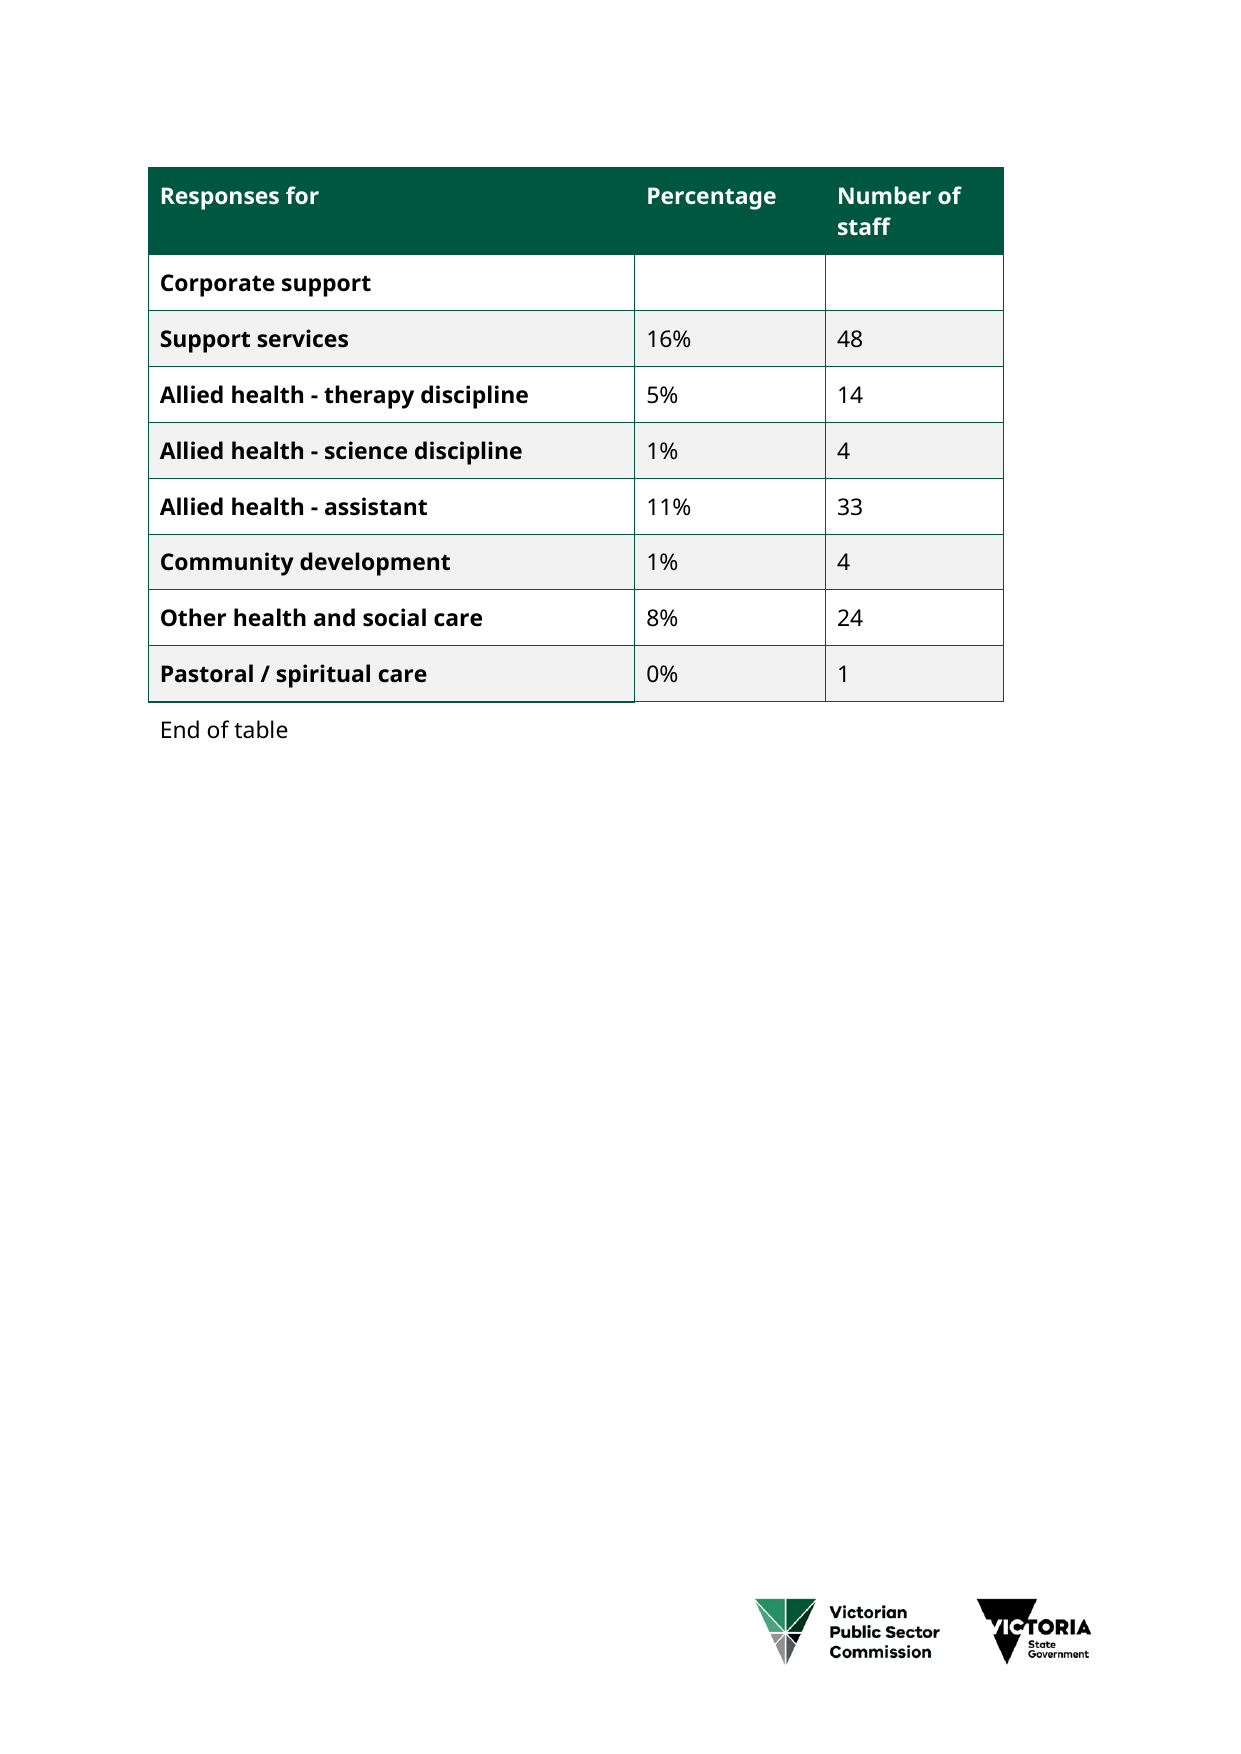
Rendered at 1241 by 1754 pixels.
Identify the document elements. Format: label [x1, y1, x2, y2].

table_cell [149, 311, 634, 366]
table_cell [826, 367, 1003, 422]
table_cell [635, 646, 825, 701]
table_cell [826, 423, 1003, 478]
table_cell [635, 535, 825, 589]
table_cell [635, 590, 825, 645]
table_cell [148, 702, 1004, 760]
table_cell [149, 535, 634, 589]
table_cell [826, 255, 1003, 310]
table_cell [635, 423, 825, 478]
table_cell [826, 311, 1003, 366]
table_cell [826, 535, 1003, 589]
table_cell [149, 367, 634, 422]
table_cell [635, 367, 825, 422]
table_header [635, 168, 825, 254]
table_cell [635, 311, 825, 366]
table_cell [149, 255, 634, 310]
picture [754, 1598, 1093, 1666]
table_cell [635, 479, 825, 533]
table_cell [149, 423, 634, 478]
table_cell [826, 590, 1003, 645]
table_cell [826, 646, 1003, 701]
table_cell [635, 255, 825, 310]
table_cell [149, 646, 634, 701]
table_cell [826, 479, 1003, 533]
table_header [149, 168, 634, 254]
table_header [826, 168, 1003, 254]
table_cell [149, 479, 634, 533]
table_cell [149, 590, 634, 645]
